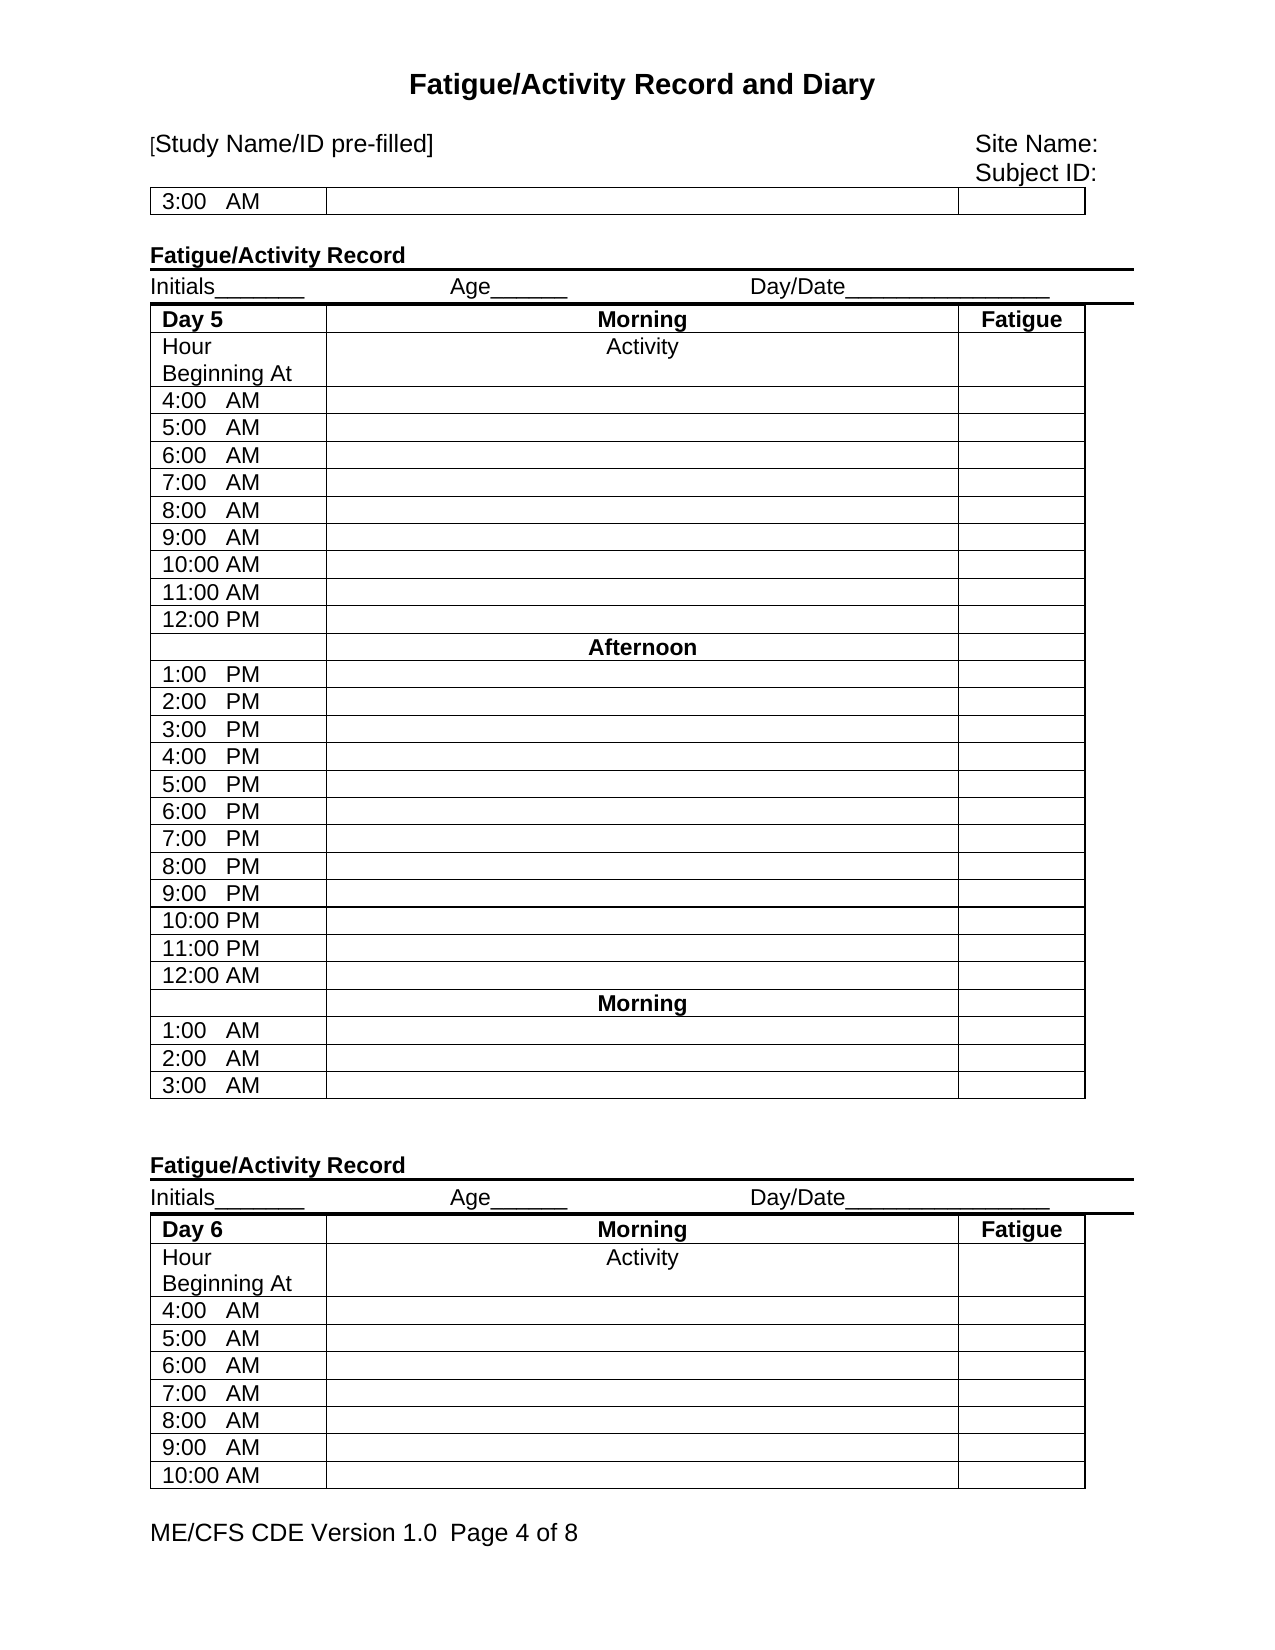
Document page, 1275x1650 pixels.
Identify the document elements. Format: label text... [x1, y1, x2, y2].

table_cell 9:00 AM [151, 524, 326, 550]
table_cell 12:00 AM [151, 962, 326, 989]
table_cell [959, 908, 1084, 934]
table_cell [959, 1434, 1084, 1461]
table_cell [327, 1380, 958, 1406]
table_cell [959, 442, 1084, 468]
table_cell [327, 414, 958, 441]
table_cell [959, 469, 1084, 496]
table_cell [327, 469, 958, 496]
table_cell [327, 880, 958, 906]
text Fatigue/Activity Record [150, 1152, 1134, 1178]
table_cell 8:00 AM [151, 497, 326, 523]
table_cell 1:00 PM [151, 661, 326, 687]
table_cell [959, 524, 1084, 550]
table_cell Morning [327, 990, 958, 1016]
table_header Morning [327, 306, 958, 332]
table_cell [327, 188, 958, 214]
table_cell 4:00 AM [151, 387, 326, 413]
table_cell [959, 1017, 1084, 1043]
table_cell 11:00 PM [151, 935, 326, 961]
table_cell [959, 1045, 1084, 1071]
table_cell [959, 579, 1084, 605]
table_cell [959, 661, 1084, 687]
table_cell [327, 1462, 958, 1488]
table_cell 10:00 PM [151, 908, 326, 934]
table_cell [959, 935, 1084, 961]
table_cell 8:00 AM [151, 1407, 326, 1433]
table_cell 5:00 PM [151, 771, 326, 797]
table_cell [327, 1434, 958, 1461]
table_cell 10:00 AM [151, 551, 326, 578]
text Fatigue/Activity Record [150, 242, 1134, 268]
table_cell [327, 497, 958, 523]
table_cell [959, 962, 1084, 989]
table_cell [327, 716, 958, 742]
table_cell [327, 1352, 958, 1378]
table_cell [959, 1072, 1084, 1098]
table_cell 9:00 AM [151, 1434, 326, 1461]
table_cell 1:00 AM [151, 1017, 326, 1043]
table_cell 4:00 AM [151, 1297, 326, 1324]
table_cell [959, 188, 1084, 214]
table_cell [327, 387, 958, 413]
table_cell 3:00 PM [151, 716, 326, 742]
table_cell [959, 1244, 1084, 1296]
table_cell [959, 1297, 1084, 1324]
table_cell [959, 716, 1084, 742]
table_cell 3:00 AM [151, 188, 326, 214]
table_cell [327, 579, 958, 605]
table_cell [327, 908, 958, 934]
table_cell 10:00 AM [151, 1462, 326, 1488]
table_cell [327, 1297, 958, 1324]
table_header Morning [327, 1216, 958, 1242]
table_cell [327, 825, 958, 852]
table_cell [959, 634, 1084, 660]
table_header Day 5 [151, 306, 326, 332]
table_cell [327, 1072, 958, 1098]
table_cell [959, 798, 1084, 824]
table_cell 8:00 PM [151, 853, 326, 879]
table_cell [959, 551, 1084, 578]
table_cell Activity [327, 333, 958, 386]
table_cell [327, 935, 958, 961]
table_cell 11:00 AM [151, 579, 326, 605]
table_cell 9:00 PM [151, 880, 326, 906]
table_cell 4:00 PM [151, 743, 326, 769]
table_cell [327, 442, 958, 468]
table_cell [959, 1352, 1084, 1378]
table_cell 5:00 AM [151, 414, 326, 441]
table_cell [327, 524, 958, 550]
table_cell [959, 1407, 1084, 1433]
table_cell [327, 551, 958, 578]
table_cell Hour Beginning At [151, 1244, 326, 1296]
table_cell 7:00 AM [151, 469, 326, 496]
table_cell [327, 1325, 958, 1351]
text Initials_______ Age______ Day/Date________________ [150, 1181, 1134, 1212]
table_cell [959, 825, 1084, 852]
table_header Day 6 [151, 1216, 326, 1242]
table_cell [959, 414, 1084, 441]
table_cell 7:00 PM [151, 825, 326, 852]
table_cell [327, 606, 958, 632]
table_cell [959, 853, 1084, 879]
table_cell 6:00 PM [151, 798, 326, 824]
table_cell [959, 1325, 1084, 1351]
table_cell [959, 497, 1084, 523]
table_cell [327, 853, 958, 879]
table_header Fatigue [959, 1216, 1084, 1242]
table_cell Afternoon [327, 634, 958, 660]
table_cell [327, 688, 958, 715]
table_cell [959, 333, 1084, 386]
table_cell [327, 1045, 958, 1071]
table_cell [959, 1380, 1084, 1406]
table_cell 2:00 PM [151, 688, 326, 715]
table_cell [327, 962, 958, 989]
table_cell 3:00 AM [151, 1072, 326, 1098]
table_cell [959, 1462, 1084, 1488]
table_cell 6:00 AM [151, 442, 326, 468]
table_cell [959, 771, 1084, 797]
table_cell [959, 990, 1084, 1016]
table_cell [959, 743, 1084, 769]
table_cell [151, 634, 326, 660]
text Initials_______ Age______ Day/Date________________ [150, 271, 1134, 302]
table_cell [327, 771, 958, 797]
table_cell [327, 743, 958, 769]
table_cell 6:00 AM [151, 1352, 326, 1378]
table_cell Hour Beginning At [151, 333, 326, 386]
table_cell [327, 661, 958, 687]
table_cell Activity [327, 1244, 958, 1296]
table_cell [959, 606, 1084, 632]
table_cell [151, 990, 326, 1016]
table_cell 5:00 AM [151, 1325, 326, 1351]
table_cell [959, 387, 1084, 413]
table_cell [327, 798, 958, 824]
table_header Fatigue [959, 306, 1084, 332]
table_cell [327, 1407, 958, 1433]
table_cell 2:00 AM [151, 1045, 326, 1071]
table_cell 7:00 AM [151, 1380, 326, 1406]
table_cell [327, 1017, 958, 1043]
table_cell [959, 880, 1084, 906]
table_cell 12:00 PM [151, 606, 326, 632]
table_cell [959, 688, 1084, 715]
